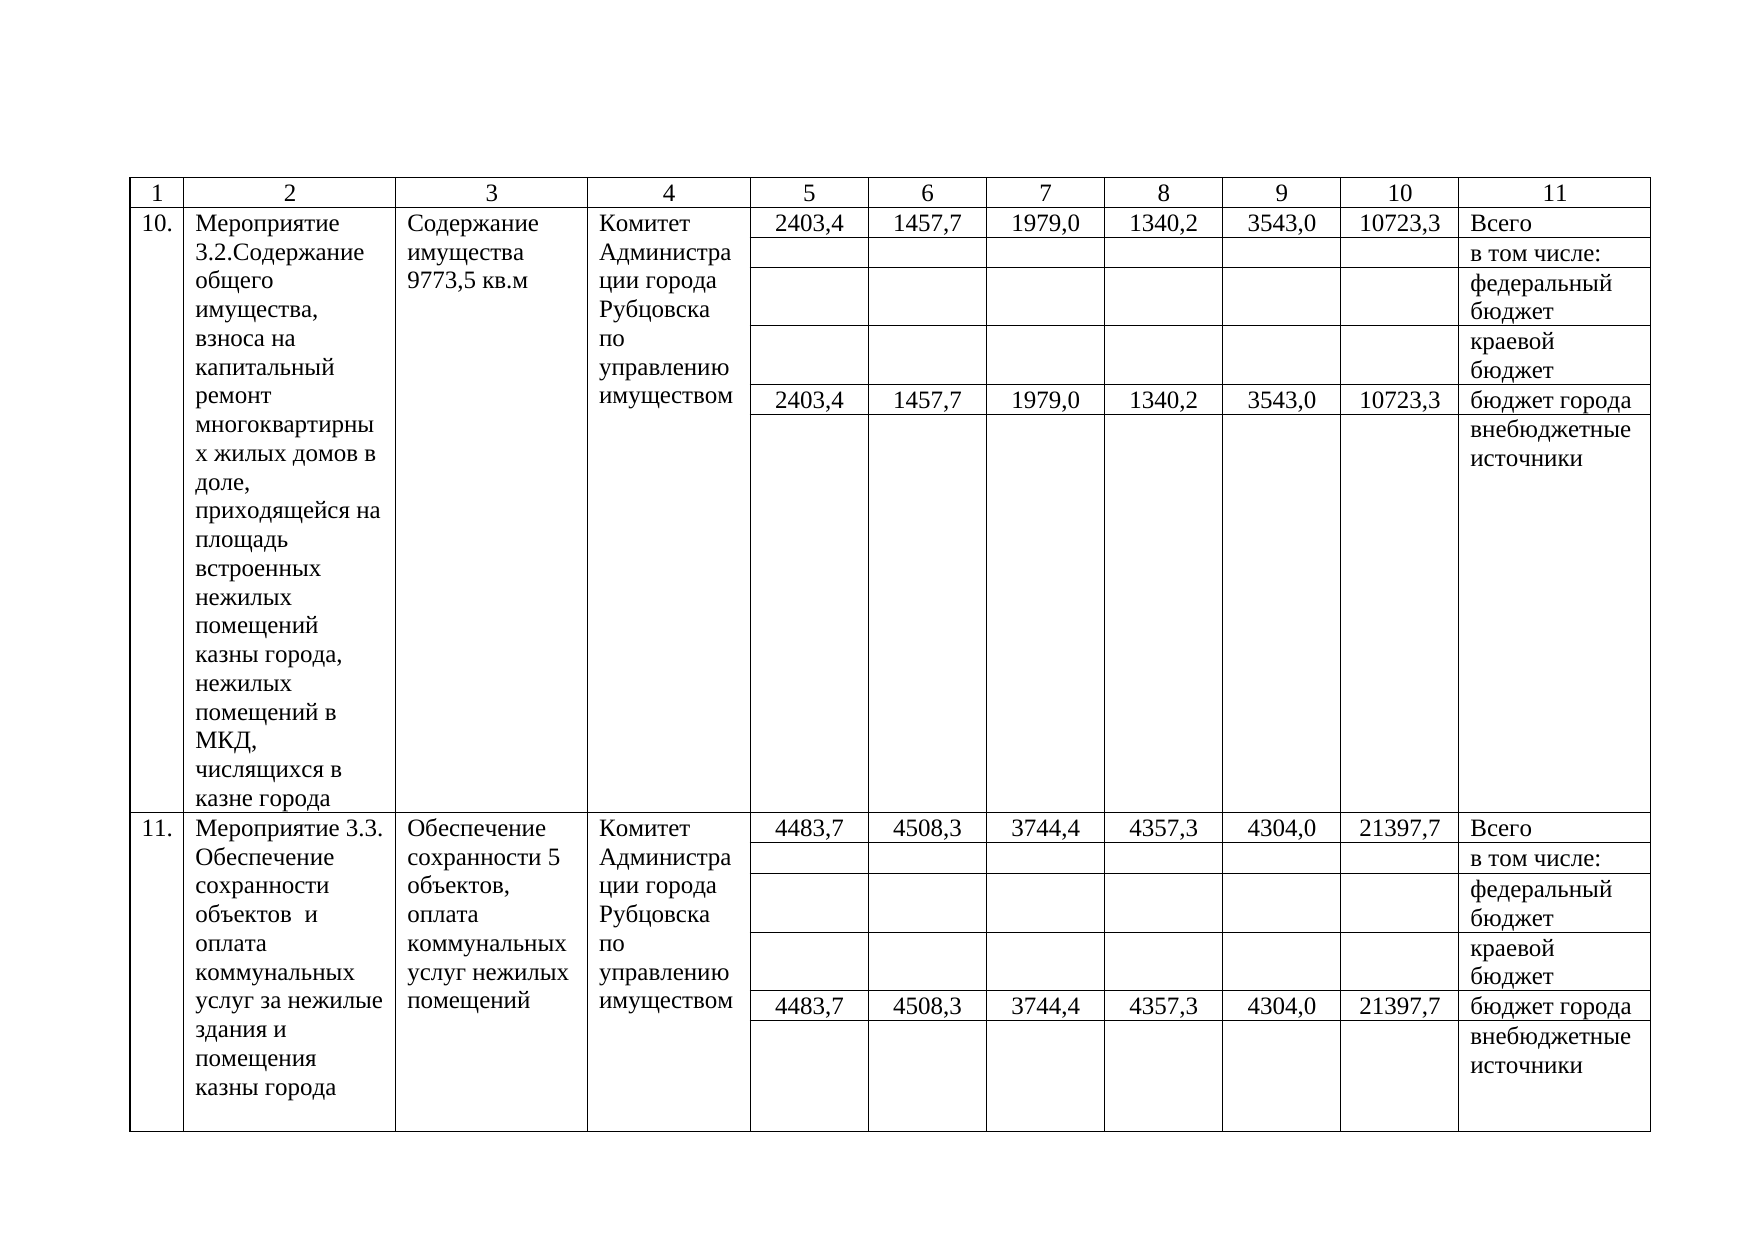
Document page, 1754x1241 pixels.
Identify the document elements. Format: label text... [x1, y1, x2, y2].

table_cell 1457,7 [869, 385, 986, 413]
table_cell 1 [131, 178, 183, 207]
table_cell [1341, 415, 1458, 812]
table_cell [751, 874, 868, 932]
table_cell краевой бюджет [1459, 933, 1650, 990]
table_cell 4508,3 [869, 813, 986, 842]
table_cell Обеспечение сохранности 5 объектов, оплата коммунальных услуг нежилых помещений [396, 813, 587, 1131]
table_cell [1105, 1021, 1222, 1131]
table_cell федеральный бюджет [1459, 874, 1650, 932]
table_cell 3543,0 [1223, 385, 1340, 413]
table_cell [869, 326, 986, 384]
table_cell 11 [1459, 178, 1650, 207]
table_cell [987, 874, 1104, 932]
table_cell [588, 208, 750, 812]
table_cell 6 [869, 178, 986, 207]
table_cell [751, 326, 868, 384]
table_cell [751, 933, 868, 990]
table_cell [1341, 843, 1458, 873]
table_cell 4508,3 [869, 991, 986, 1020]
table_cell 10723,3 [1341, 208, 1458, 237]
table_cell 4304,0 [1223, 991, 1340, 1020]
table_cell [1223, 874, 1340, 932]
table_cell [1223, 238, 1340, 267]
table_cell Мероприятие 3.3. Обеспечение сохранности объектов и оплата коммунальных услуг за нежилые здания и помещения казны города [184, 813, 395, 1131]
table_cell [1341, 933, 1458, 990]
table_cell [1105, 268, 1222, 325]
table_cell [1341, 1021, 1458, 1131]
table_cell бюджет города [1459, 385, 1650, 413]
table_cell [1223, 1021, 1340, 1131]
table_cell [1105, 874, 1222, 932]
table_cell [1105, 238, 1222, 267]
table_cell [751, 238, 868, 267]
table_cell 7 [987, 178, 1104, 207]
table_cell [1223, 415, 1340, 812]
table_cell 3543,0 [1223, 208, 1340, 237]
table_cell [1223, 326, 1340, 384]
table_cell [1105, 326, 1222, 384]
table_cell 3744,4 [987, 991, 1104, 1020]
table_cell 5 [751, 178, 868, 207]
table_cell 10 [1341, 178, 1458, 207]
table_cell внебюджетные источники [1459, 415, 1650, 812]
table_cell Содержание имущества 9773,5 кв.м [396, 208, 587, 812]
table_cell 1340,2 [1105, 385, 1222, 413]
table_cell 2403,4 [751, 385, 868, 413]
table_cell [869, 843, 986, 873]
table_cell 4483,7 [751, 991, 868, 1020]
table_cell 4304,0 [1223, 813, 1340, 842]
table_cell [987, 326, 1104, 384]
table_cell [987, 843, 1104, 873]
table_cell 21397,7 [1341, 991, 1458, 1020]
table_cell [751, 1021, 868, 1131]
table_cell [987, 268, 1104, 325]
table_cell 4483,7 [751, 813, 868, 842]
table_cell Мероприятие 3.2.Содержание общего имущества, взноса на капитальный ремонт многоквартирных жилых домов в доле, приходящейся на площадь встроенных нежилых помещений казны города, нежилых помещений в МКД, числящихся в казне города [184, 208, 395, 812]
table_cell 1457,7 [869, 208, 986, 237]
table_cell в том числе: [1459, 238, 1650, 267]
table_cell [1105, 933, 1222, 990]
table_cell [987, 1021, 1104, 1131]
table_cell федеральный бюджет [1459, 268, 1650, 325]
table_cell бюджет города [1459, 991, 1650, 1020]
table_cell 3 [396, 178, 587, 207]
table_cell [869, 1021, 986, 1131]
table_cell 10723,3 [1341, 385, 1458, 413]
table_cell [1341, 268, 1458, 325]
table_cell 1979,0 [987, 208, 1104, 237]
table_cell 21397,7 [1341, 813, 1458, 842]
table_cell в том числе: [1459, 843, 1650, 873]
table_cell Всего [1459, 208, 1650, 237]
table_cell [1223, 268, 1340, 325]
table_cell [751, 415, 868, 812]
table_cell 1979,0 [987, 385, 1104, 413]
table_cell [869, 933, 986, 990]
table_cell [751, 843, 868, 873]
table_cell внебюджетные источники [1459, 1021, 1650, 1131]
table_cell [869, 268, 986, 325]
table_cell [588, 813, 750, 1131]
table_cell [1105, 415, 1222, 812]
table_cell [869, 874, 986, 932]
table_cell [1223, 843, 1340, 873]
table_cell [751, 268, 868, 325]
table_cell 4357,3 [1105, 991, 1222, 1020]
table_cell 4357,3 [1105, 813, 1222, 842]
table_cell 2 [184, 178, 395, 207]
table_cell 3744,4 [987, 813, 1104, 842]
table_cell 11. [131, 813, 183, 1131]
table_cell [869, 415, 986, 812]
table_cell 2403,4 [751, 208, 868, 237]
table_cell [987, 238, 1104, 267]
table_cell [869, 238, 986, 267]
table_cell [1341, 238, 1458, 267]
table_cell [1341, 326, 1458, 384]
table_cell 10. [131, 208, 183, 812]
table_cell 1340,2 [1105, 208, 1222, 237]
table_cell [987, 415, 1104, 812]
table_cell 9 [1223, 178, 1340, 207]
table_cell краевой бюджет [1459, 326, 1650, 384]
table_cell Всего [1459, 813, 1650, 842]
table_cell 8 [1105, 178, 1222, 207]
table_cell [1105, 843, 1222, 873]
table_cell 4 [588, 178, 750, 207]
table_cell [1223, 933, 1340, 990]
table_cell [987, 933, 1104, 990]
table_cell [1341, 874, 1458, 932]
